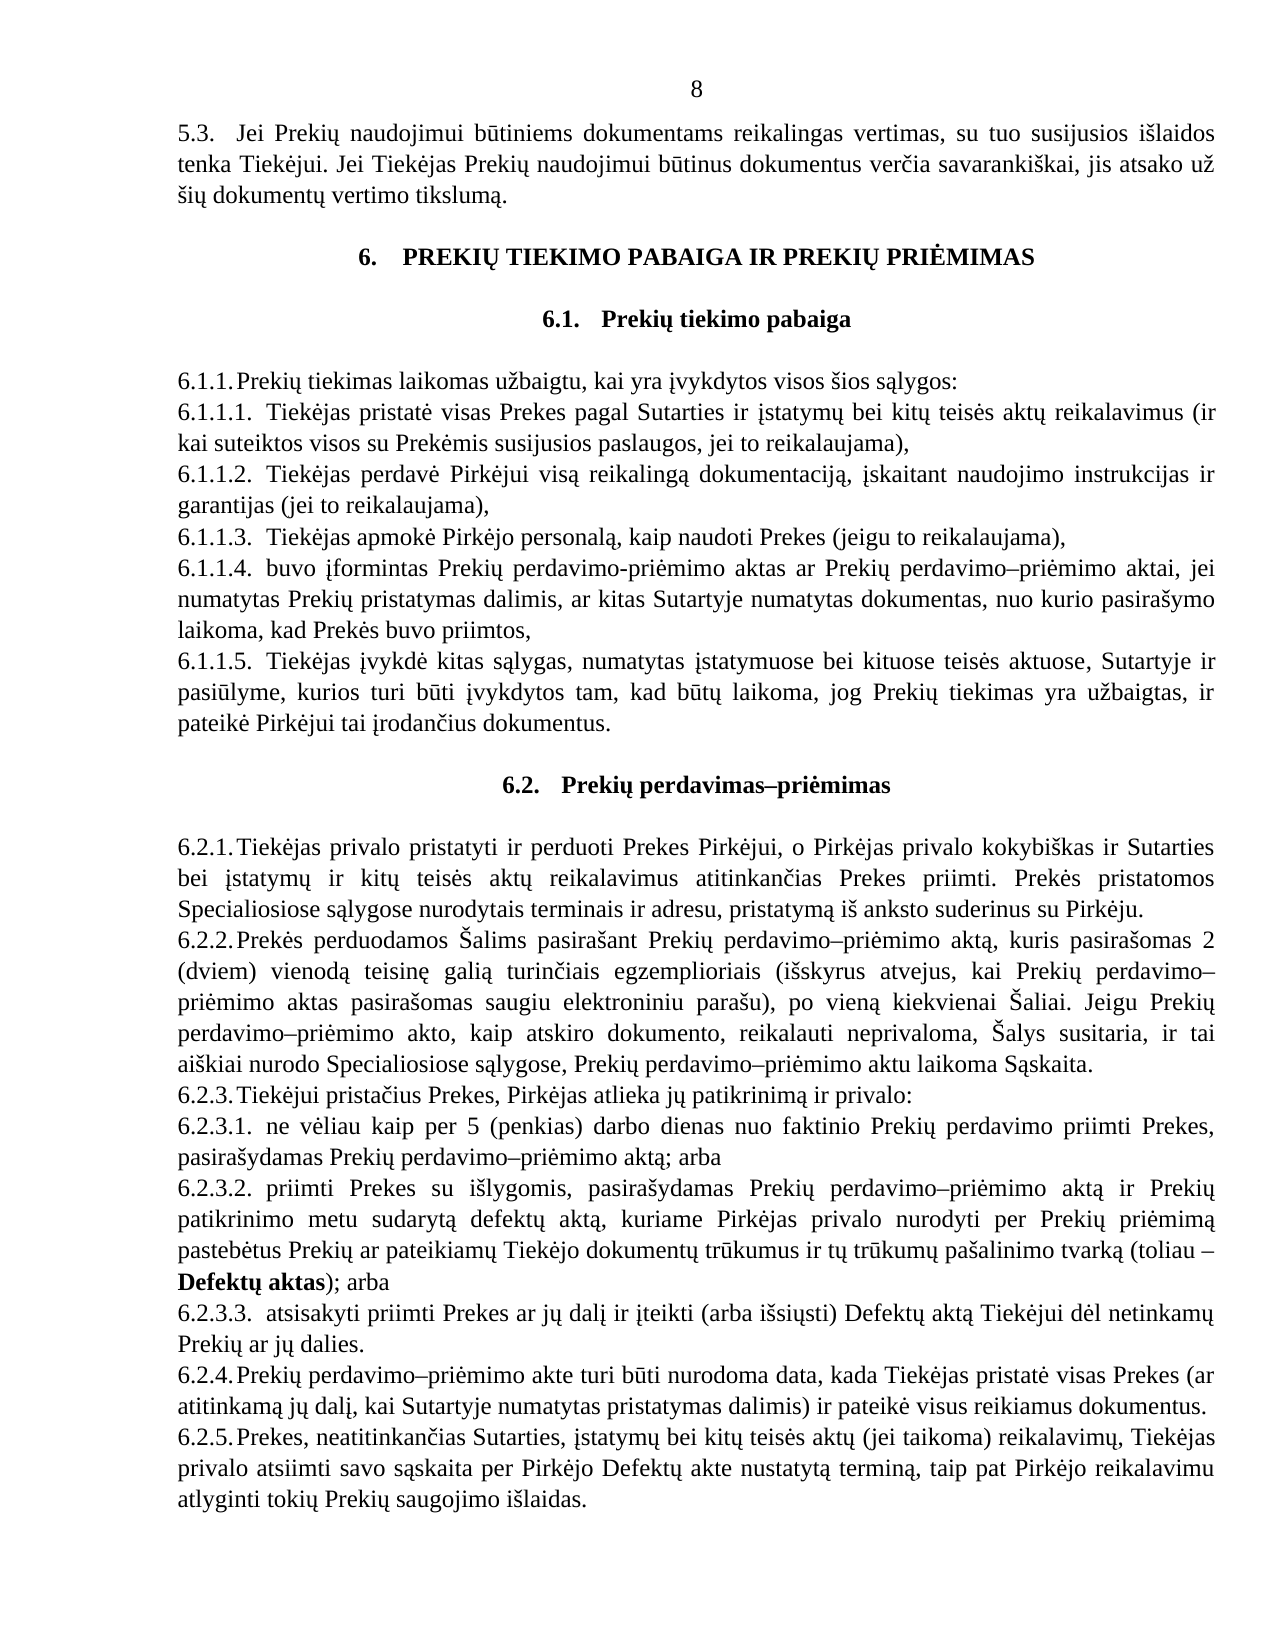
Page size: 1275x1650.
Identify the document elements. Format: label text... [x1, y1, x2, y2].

text 5.3. Jei Prekių naudojimui būtiniems dokumentams reikalingas vertimas, su tuo susijusios išlaidos tenka Tiekėjui. Jei Tiekėjas Prekių naudojimui būtinus dokumentus verčia savarankiškai, jis atsako už šių dokumentų vertimo tikslumą. [177, 118, 1216, 209]
text 6.1.1.2. Tiekėjas perdavė Pirkėjui visą reikalingą dokumentaciją, įskaitant naudojimo instrukcijas ir garantijas (jei to reikalaujama), [177, 459, 1216, 519]
text 6.2.1. Tiekėjas privalo pristatyti ir perduoti Prekes Pirkėjui, o Pirkėjas privalo kokybiškas ir Sutarties bei įstatymų ir kitų teisės aktų reikalavimus atitinkančias Prekes priimti. Prekės pristatomos Specialiosiose sąlygose nurodytais terminais ir adresu, pristatymą iš anksto suderinus su Pirkėju. [177, 832, 1216, 923]
text 6. PREKIŲ TIEKIMO PABAIGA IR PREKIŲ priėmimas [177, 242, 1216, 271]
text 6.2.4. Prekių perdavimo–priėmimo akte turi būti nurodoma data, kada Tiekėjas pristatė visas Prekes (ar atitinkamą jų dalį, kai Sutartyje numatytas pristatymas dalimis) ir pateikė visus reikiamus dokumentus. [177, 1360, 1216, 1419]
text 6.1.1.4. buvo įformintas Prekių perdavimo-priėmimo aktas ar Prekių perdavimo–priėmimo aktai, jei numatytas Prekių pristatymas dalimis, ar kitas Sutartyje numatytas dokumentas, nuo kurio pasirašymo laikoma, kad Prekės buvo priimtos, [177, 553, 1216, 643]
text 6.2.3.2. priimti Prekes su išlygomis, pasirašydamas Prekių perdavimo–priėmimo aktą ir Prekių patikrinimo metu sudarytą defektų aktą, kuriame Pirkėjas privalo nurodyti per Prekių priėmimą pastebėtus Prekių ar pateikiamų Tiekėjo dokumentų trūkumus ir tų trūkumų pašalinimo tvarką (toliau – Defektų aktas); arba [177, 1173, 1216, 1295]
text 6.2.5. Prekes, neatitinkančias Sutarties, įstatymų bei kitų teisės aktų (jei taikoma) reikalavimų, Tiekėjas privalo atsiimti savo sąskaita per Pirkėjo Defektų akte nustatytą terminą, taip pat Pirkėjo reikalavimu atlyginti tokių Prekių saugojimo išlaidas. [177, 1422, 1216, 1513]
text 6.2. Prekių perdavimas–priėmimas [177, 770, 1216, 799]
text 6.1.1. Prekių tiekimas laikomas užbaigtu, kai yra įvykdytos visos šios sąlygos: [177, 366, 1216, 395]
text 6.2.3.3. atsisakyti priimti Prekes ar jų dalį ir įteikti (arba išsiųsti) Defektų aktą Tiekėjui dėl netinkamų Prekių ar jų dalies. [177, 1298, 1216, 1357]
text 6.2.3.1. ne vėliau kaip per 5 (penkias) darbo dienas nuo faktinio Prekių perdavimo priimti Prekes, pasirašydamas Prekių perdavimo–priėmimo aktą; arba [177, 1111, 1216, 1171]
text 6.2.3. Tiekėjui pristačius Prekes, Pirkėjas atlieka jų patikrinimą ir privalo: [177, 1080, 1216, 1109]
text 6.2.2. Prekės perduodamos Šalims pasirašant Prekių perdavimo–priėmimo aktą, kuris pasirašomas 2 (dviem) vienodą teisinę galią turinčiais egzemplioriais (išskyrus atvejus, kai Prekių perdavimo–priėmimo aktas pasirašomas saugiu elektroniniu parašu), po vieną kiekvienai Šaliai. Jeigu Prekių perdavimo–priėmimo akto, kaip atskiro dokumento, reikalauti neprivaloma, Šalys susitaria, ir tai aiškiai nurodo Specialiosiose sąlygose, Prekių perdavimo–priėmimo aktu laikoma Sąskaita. [177, 925, 1216, 1078]
text 6.1. Prekių tiekimo pabaiga [177, 304, 1216, 333]
text 6.1.1.3. Tiekėjas apmokė Pirkėjo personalą, kaip naudoti Prekes (jeigu to reikalaujama), [177, 522, 1216, 550]
text 6.1.1.5. Tiekėjas įvykdė kitas sąlygas, numatytas įstatymuose bei kituose teisės aktuose, Sutartyje ir pasiūlyme, kurios turi būti įvykdytos tam, kad būtų laikoma, jog Prekių tiekimas yra užbaigtas, ir pateikė Pirkėjui tai įrodančius dokumentus. [177, 646, 1216, 737]
text 6.1.1.1. Tiekėjas pristatė visas Prekes pagal Sutarties ir įstatymų bei kitų teisės aktų reikalavimus (ir kai suteiktos visos su Prekėmis susijusios paslaugos, jei to reikalaujama), [177, 397, 1216, 457]
